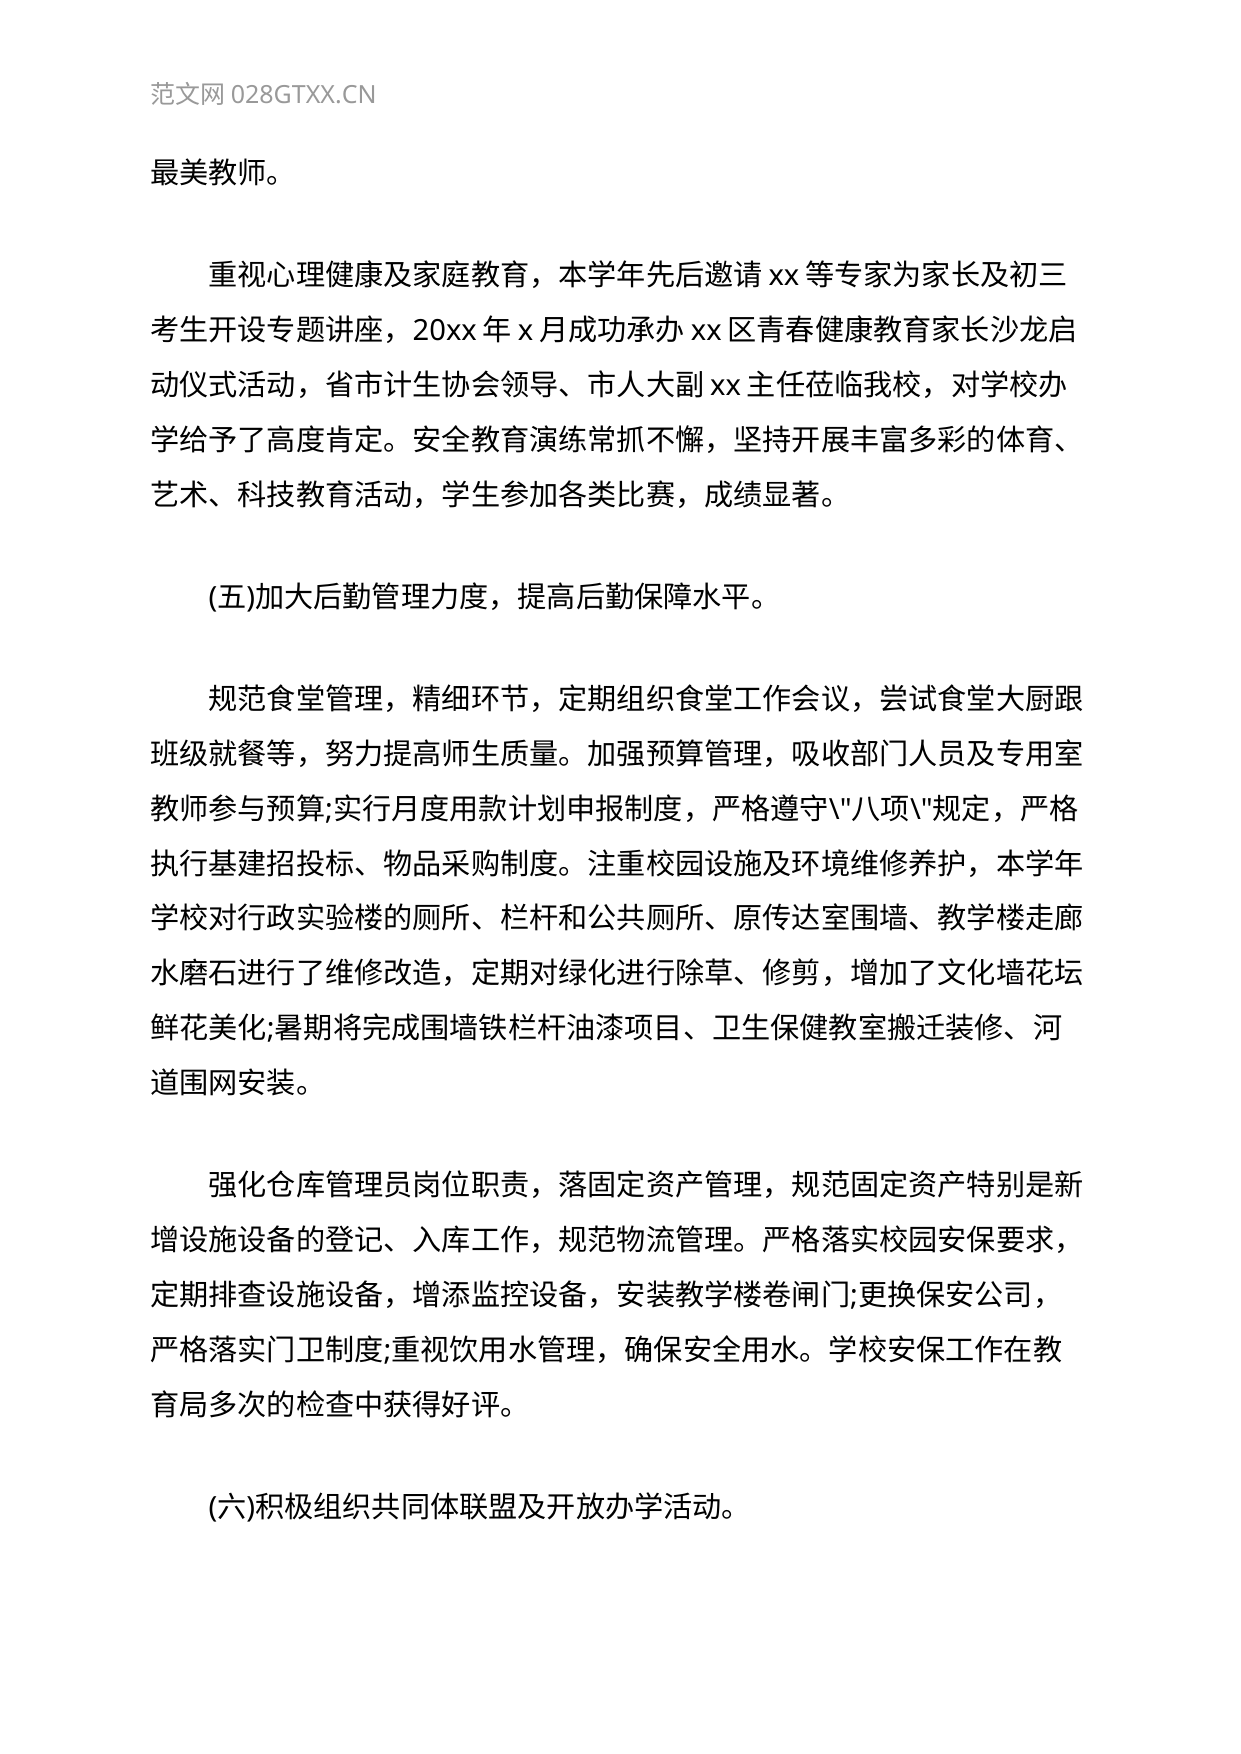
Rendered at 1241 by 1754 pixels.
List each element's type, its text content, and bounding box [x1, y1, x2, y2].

text (五)加大后勤管理力度，提高后勤保障水平。 [150, 573, 1090, 616]
text 重视心理健康及家庭教育，本学年先后邀请xx等专家为家长及初三考生开设专题讲座，20xx年x月成功承办xx区青春健康教育家长沙龙启动仪式活动，省市计生协会领导、市人大副xx主任莅临我校，对学校办学给予了高度肯定。安全教育演练常抓不懈，坚持开展丰富多彩的体育、艺术、科技教育活动，学生参加各类比赛，成绩显著。 [150, 252, 1090, 514]
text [150, 150, 1090, 192]
text 规范食堂管理，精细环节，定期组织食堂工作会议，尝试食堂大厨跟班级就餐等，努力提高师生质量。加强预算管理，吸收部门人员及专用室教师参与预算;实行月度用款计划申报制度，严格遵守\"八项\"规定，严格执行基建招投标、物品采购制度。注重校园设施及环境维修养护，本学年学校对行政实验楼的厕所、栏杆和公共厕所、原传达室围墙、教学楼走廊水磨石进行了维修改造，定期对绿化进行除草、修剪，增加了文化墙花坛鲜花美化;暑期将完成围墙铁栏杆油漆项目、卫生保健教室搬迁装修、河道围网安装。 [150, 675, 1090, 1102]
text 强化仓库管理员岗位职责，落固定资产管理，规范固定资产特别是新增设施设备的登记、入库工作，规范物流管理。严格落实校园安保要求，定期排查设施设备，增添监控设备，安装教学楼卷闸门;更换保安公司，严格落实门卫制度;重视饮用水管理，确保安全用水。学校安保工作在教育局多次的检查中获得好评。 [150, 1162, 1090, 1424]
text (六)积极组织共同体联盟及开放办学活动。 [150, 1483, 1090, 1526]
